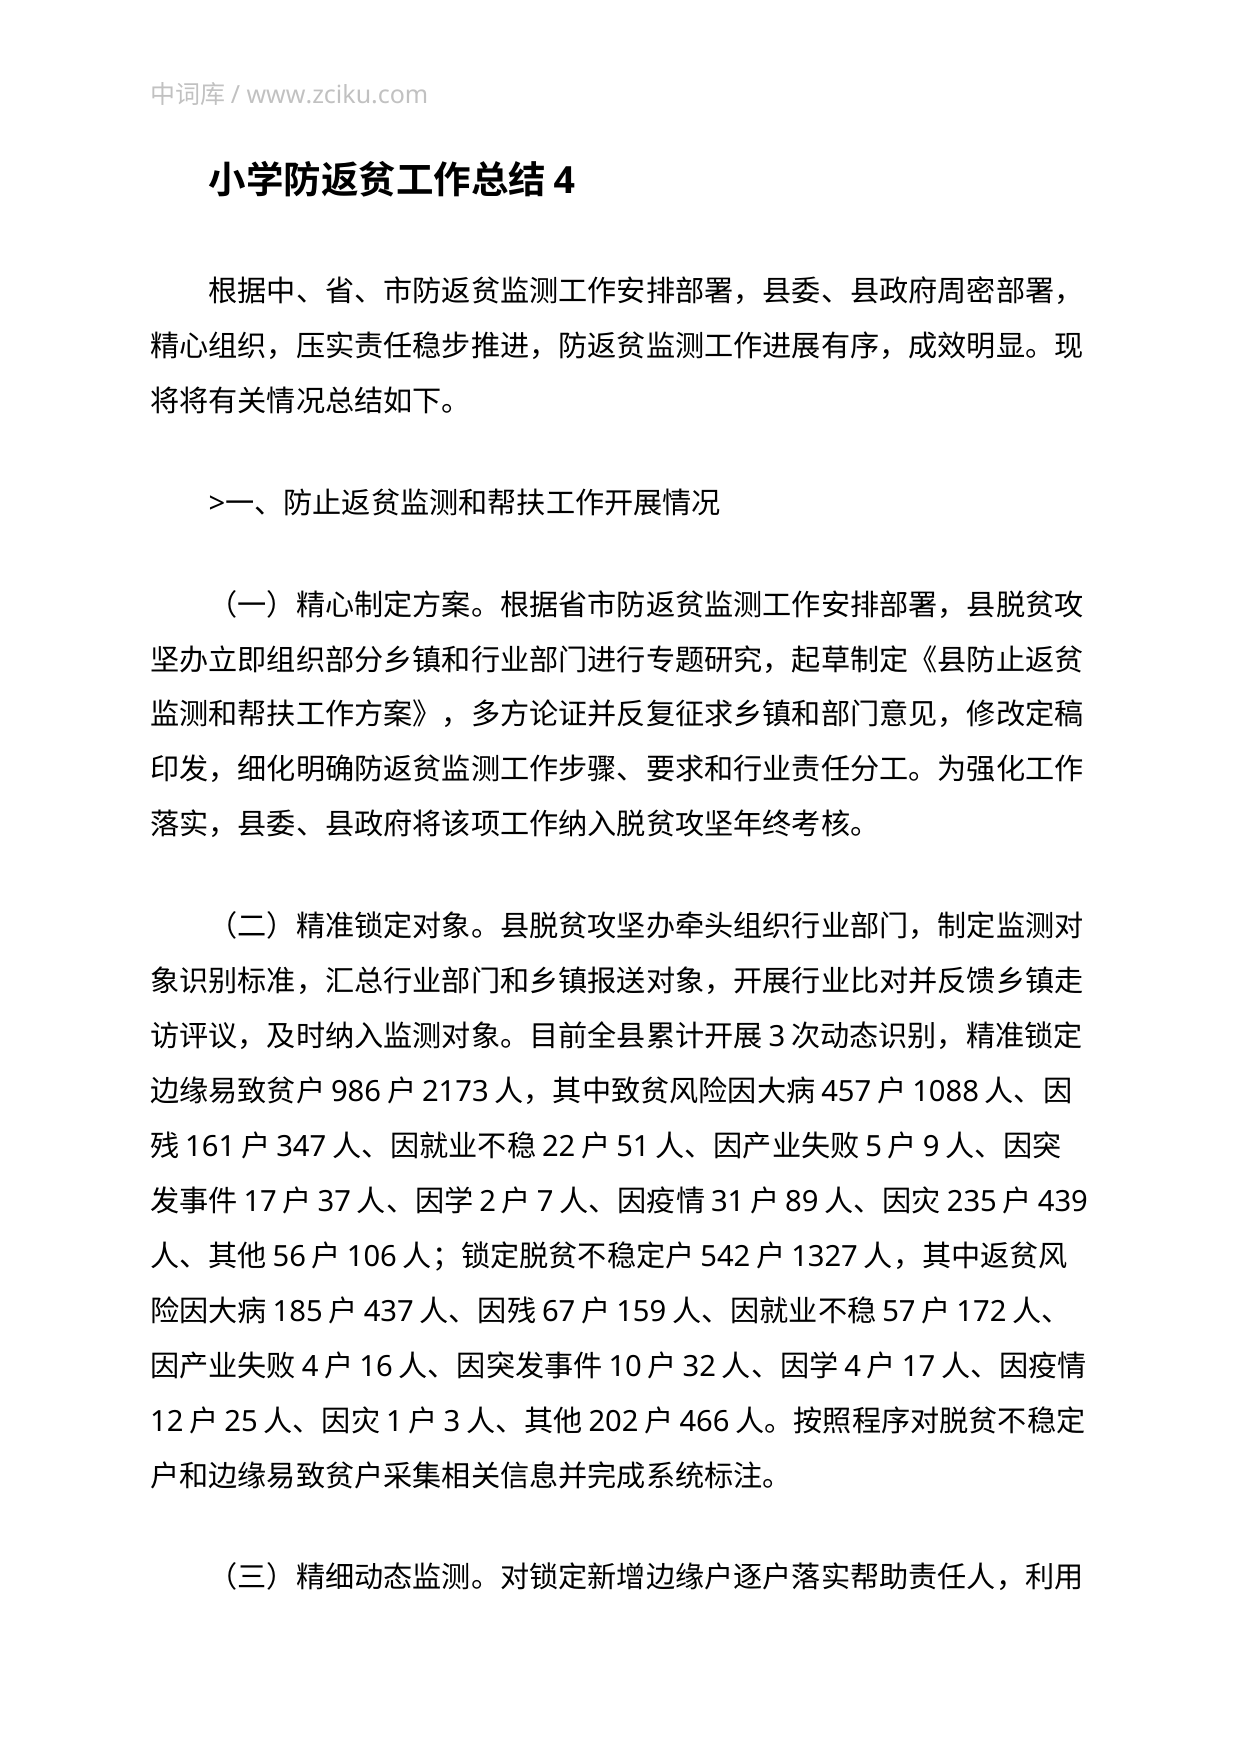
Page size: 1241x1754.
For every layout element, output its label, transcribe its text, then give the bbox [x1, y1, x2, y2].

text 小学防返贫工作总结4 [150, 150, 1090, 204]
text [150, 1554, 1090, 1596]
text 根据中、省、市防返贫监测工作安排部署，县委、县政府周密部署，精心组织，压实责任稳步推进，防返贫监测工作进展有序，成效明显。现将将有关情况总结如下。 [150, 268, 1090, 420]
text >一、防止返贫监测和帮扶工作开展情况 [150, 479, 1090, 522]
text （一）精心制定方案。根据省市防返贫监测工作安排部署，县脱贫攻坚办立即组织部分乡镇和行业部门进行专题研究，起草制定《县防止返贫监测和帮扶工作方案》，多方论证并反复征求乡镇和部门意见，修改定稿印发，细化明确防返贫监测工作步骤、要求和行业责任分工。为强化工作落实，县委、县政府将该项工作纳入脱贫攻坚年终考核。 [150, 581, 1090, 843]
text （二）精准锁定对象。县脱贫攻坚办牵头组织行业部门，制定监测对象识别标准，汇总行业部门和乡镇报送对象，开展行业比对并反馈乡镇走访评议，及时纳入监测对象。目前全县累计开展3次动态识别，精准锁定边缘易致贫户986户2173人，其中致贫风险因大病457户1088人、因残161户347人、因就业不稳22户51人、因产业失败5户9人、因突发事件17户37人、因学2户7人、因疫情31户89人、因灾235户439人、其他56户106人；锁定脱贫不稳定户542户1327人，其中返贫风险因大病185户437人、因残67户159人、因就业不稳57户172人、因产业失败4户16人、因突发事件10户32人、因学4户17人、因疫情12户25人、因灾1户3人、其他202户466人。按照程序对脱贫不稳定户和边缘易致贫户采集相关信息并完成系统标注。 [150, 902, 1090, 1494]
